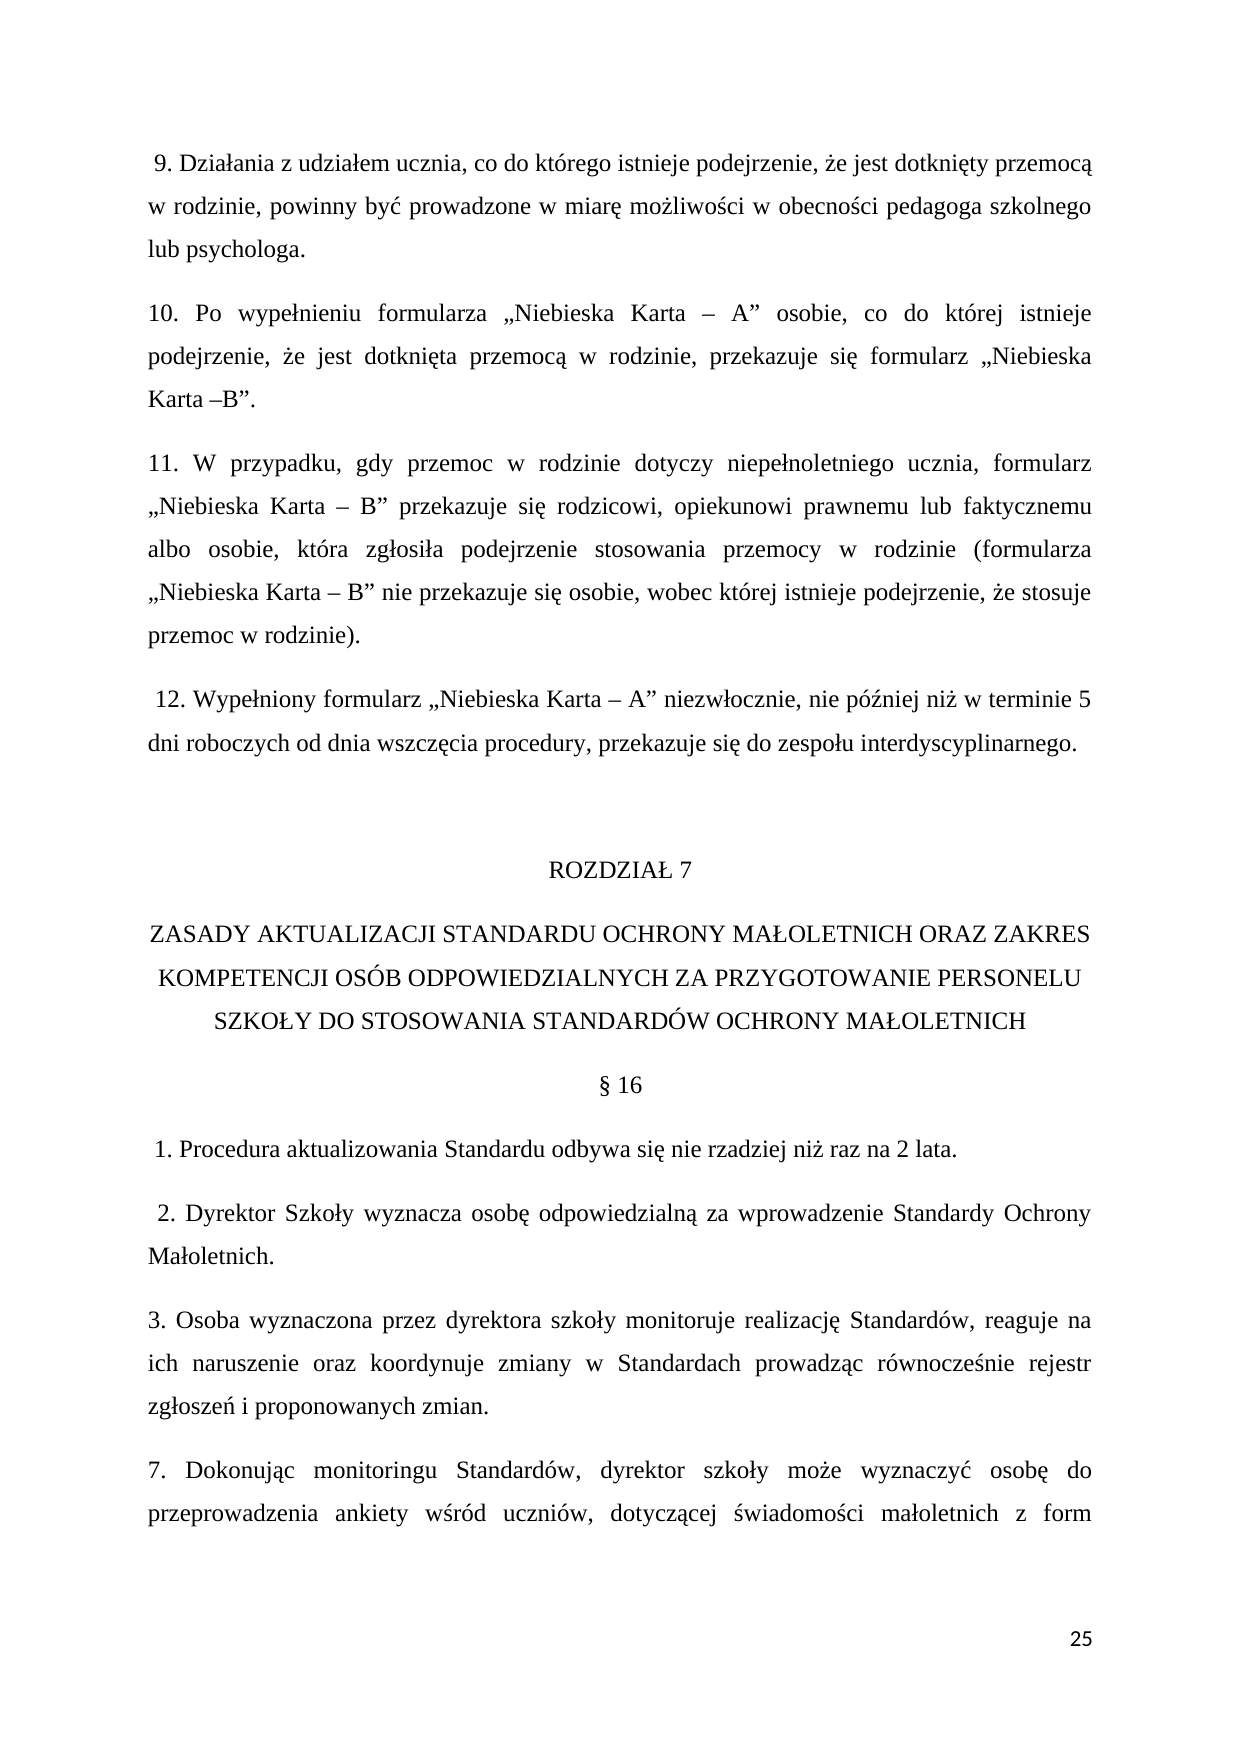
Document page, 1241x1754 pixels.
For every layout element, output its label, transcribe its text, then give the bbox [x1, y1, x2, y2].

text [148, 1455, 1093, 1527]
text 11. W przypadku, gdy przemoc w rodzinie dotyczy niepełnoletniego ucznia, formularz „Niebieska Karta – B” przekazuje się rodzicowi, opiekunowi prawnemu lub faktycznemu albo osobie, która zgłosiła podejrzenie stosowania przemocy w rodzinie (formularza „Niebieska Karta – B” nie przekazuje się osobie, wobec której istnieje podejrzenie, że stosuje przemoc w rodzinie). [148, 448, 1093, 649]
text 9. Działania z udziałem ucznia, co do którego istnieje podejrzenie, że jest dotknięty przemocą w rodzinie, powinny być prowadzone w miarę możliwości w obecności pedagoga szkolnego lub psychologa. [148, 148, 1093, 263]
text ZASADY AKTUALIZACJI STANDARDU OCHRONY MAŁOLETNICH ORAZ ZAKRES KOMPETENCJI OSÓB ODPOWIEDZIALNYCH ZA PRZYGOTOWANIE PERSONELU SZKOŁY DO STOSOWANIA STANDARDÓW OCHRONY MAŁOLETNICH [148, 919, 1093, 1034]
text ROZDZIAŁ 7 [148, 856, 1093, 884]
text 12. Wypełniony formularz „Niebieska Karta – A” niezwłocznie, nie później niż w terminie 5 dni roboczych od dnia wszczęcia procedury, przekazuje się do zespołu interdyscyplinarnego. [148, 684, 1093, 756]
text § 16 [148, 1070, 1093, 1098]
text 2. Dyrektor Szkoły wyznacza osobę odpowiedzialną za wprowadzenie Standardy Ochrony Małoletnich. [148, 1198, 1093, 1269]
text 3. Osoba wyznaczona przez dyrektora szkoły monitoruje realizację Standardów, reaguje na ich naruszenie oraz koordynuje zmiany w Standardach prowadząc równocześnie rejestr zgłoszeń i proponowanych zmian. [148, 1305, 1093, 1420]
text 10. Po wypełnieniu formularza „Niebieska Karta – A” osobie, co do której istnieje podejrzenie, że jest dotknięta przemocą w rodzinie, przekazuje się formularz „Niebieska Karta –B”. [148, 298, 1093, 413]
text 1. Procedura aktualizowania Standardu odbywa się nie rzadziej niż raz na 2 lata. [148, 1134, 1093, 1162]
